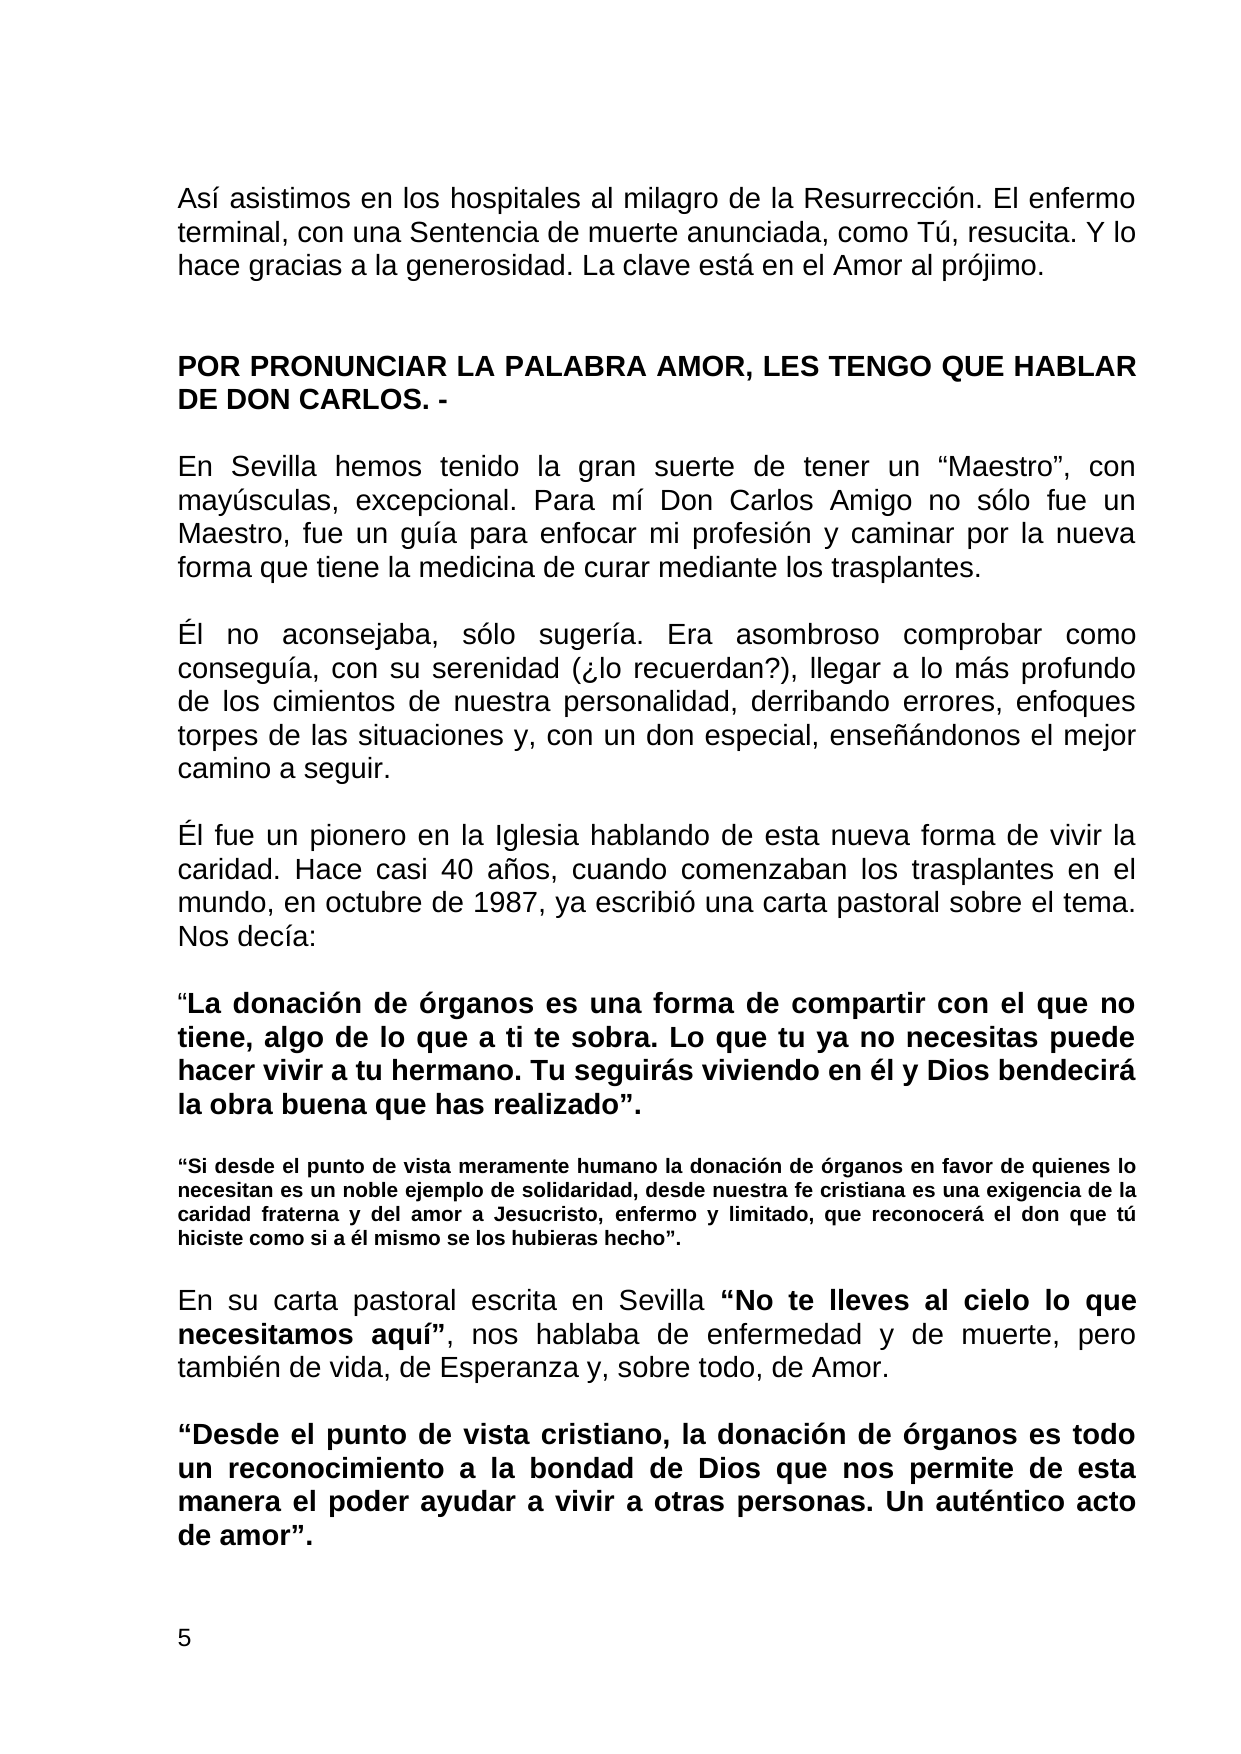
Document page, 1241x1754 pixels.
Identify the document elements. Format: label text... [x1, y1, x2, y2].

text “La donación de órganos es una forma de compartir con el que no tiene, algo de lo que a ti te sobra. Lo que tu ya no necesitas puede hacer vivir a tu hermano. Tu seguirás viviendo en él y Dios bendecirá la obra buena que has realizado”. [177, 986, 1138, 1120]
text POR PRONUNCIAR LA PALABRA AMOR, LES TENGO QUE HABLAR DE DON CARLOS. - [177, 349, 1138, 416]
text “Si desde el punto de vista meramente humano la donación de órganos en favor de quienes lo necesitan es un noble ejemplo de solidaridad, desde nuestra fe cristiana es una exigencia de la caridad fraterna y del amor a Jesucristo, enfermo y limitado, que reconocerá el don que tú hiciste como si a él mismo se los hubieras hecho”. [177, 1154, 1138, 1250]
text “Desde el punto de vista cristiano, la donación de órganos es todo un reconocimiento a la bondad de Dios que nos permite de esta manera el poder ayudar a vivir a otras personas. Un auténtico acto de amor”. [177, 1417, 1138, 1552]
text En su carta pastoral escrita en Sevilla “No te lleves al cielo lo que necesitamos aquí”, nos hablaba de enfermedad y de muerte, pero también de vida, de Esperanza y, sobre todo, de Amor. [177, 1283, 1138, 1384]
text Él fue un pionero en la Iglesia hablando de esta nueva forma de vivir la caridad. Hace casi 40 años, cuando comenzaban los trasplantes en el mundo, en octubre de 1987, ya escribió una carta pastoral sobre el tema. Nos decía: [177, 818, 1138, 953]
text Así asistimos en los hospitales al milagro de la Resurrección. El enfermo terminal, con una Sentencia de muerte anunciada, como Tú, resucita. Y lo hace gracias a la generosidad. La clave está en el Amor al prójimo. [177, 181, 1138, 282]
text Él no aconsejaba, sólo sugería. Era asombroso comprobar como conseguía, con su serenidad (¿lo recuerdan?), llegar a lo más profundo de los cimientos de nuestra personalidad, derribando errores, enfoques torpes de las situaciones y, con un don especial, enseñándonos el mejor camino a seguir. [177, 617, 1138, 785]
text En Sevilla hemos tenido la gran suerte de tener un “Maestro”, con mayúsculas, excepcional. Para mí Don Carlos Amigo no sólo fue un Maestro, fue un guía para enfocar mi profesión y caminar por la nueva forma que tiene la medicina de curar mediante los trasplantes. [177, 449, 1138, 584]
